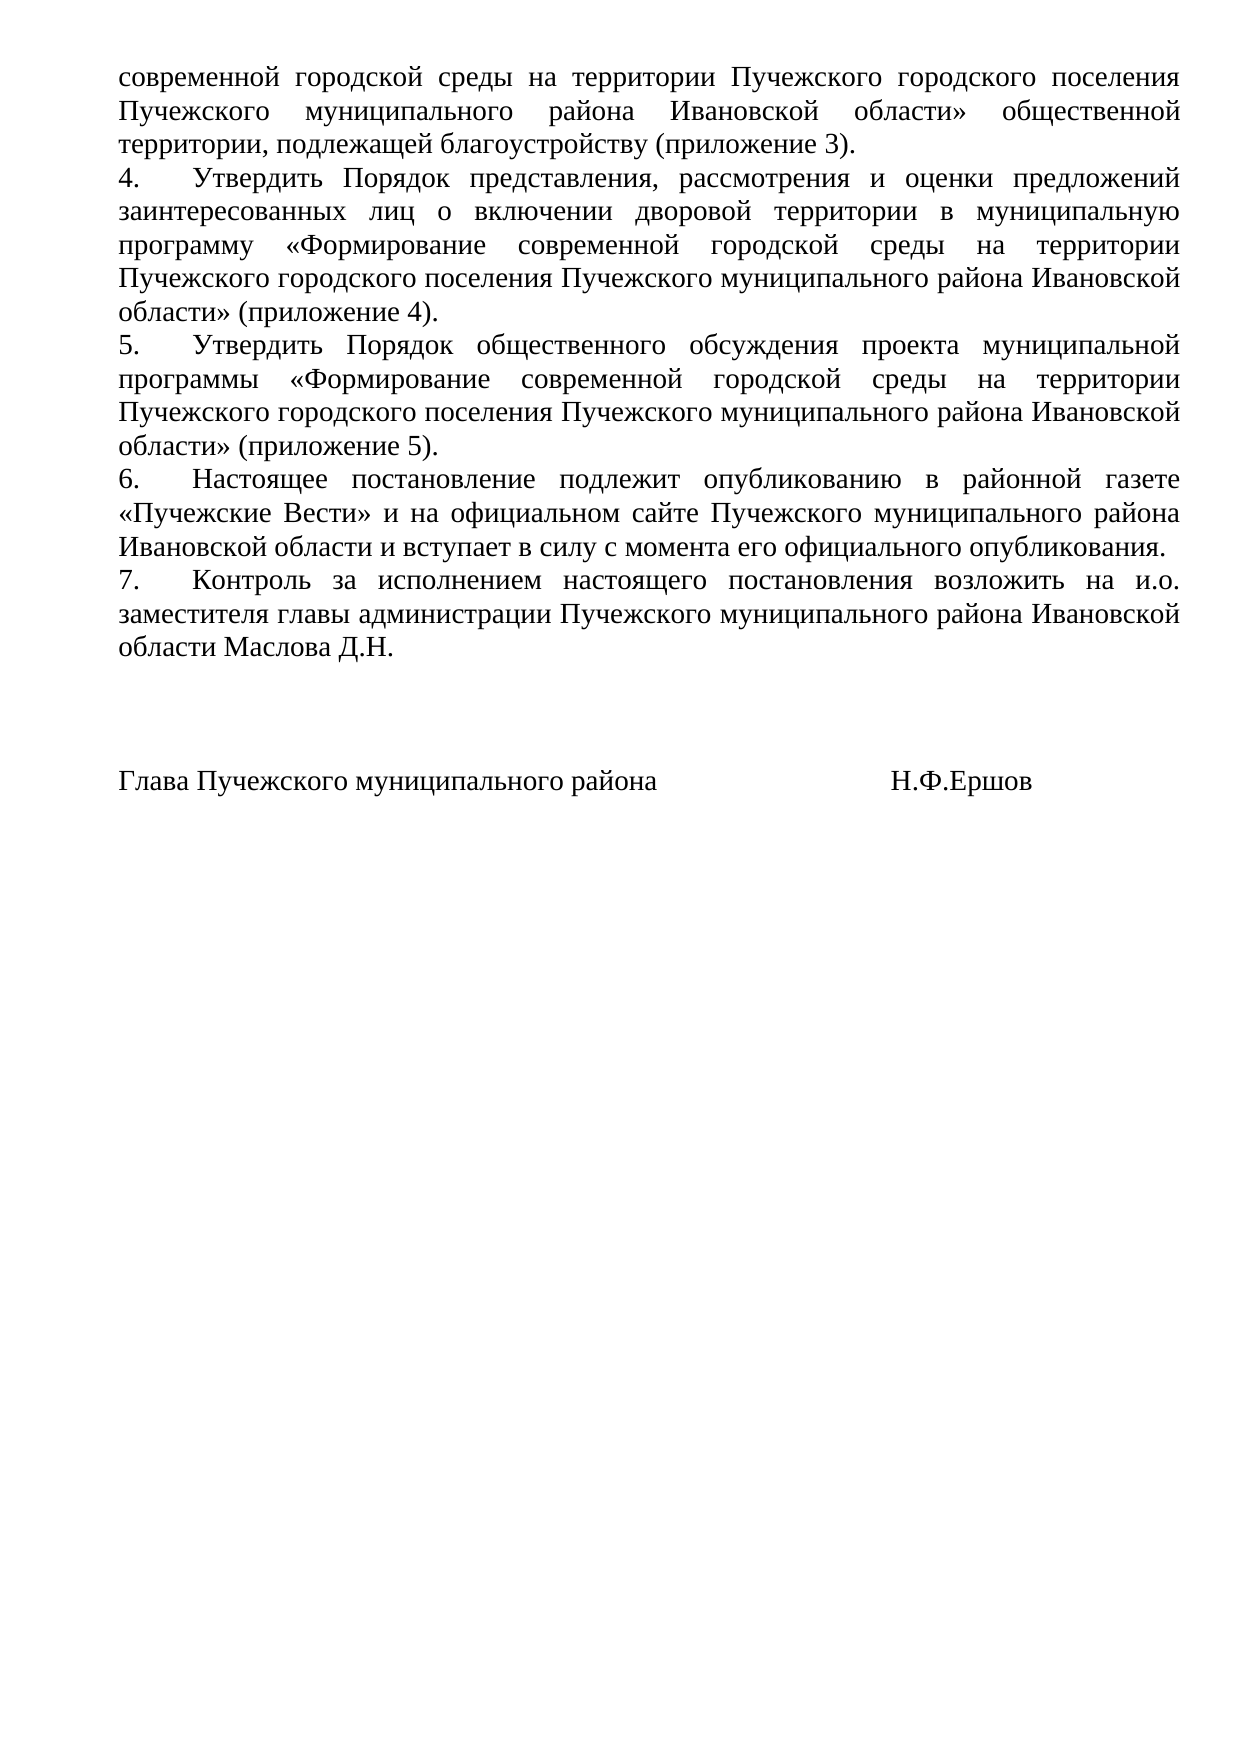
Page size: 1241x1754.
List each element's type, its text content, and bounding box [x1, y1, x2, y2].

text 7. Контроль за исполнением настоящего постановления возложить на и.о. заместителя главы администрации Пучежского муниципального района Ивановской области Маслова Д.Н. [118, 562, 1181, 663]
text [118, 59, 1181, 160]
text 5. Утвердить Порядок общественного обсуждения проекта муниципальной программы «Формирование современной городской среды на территории Пучежского городского поселения Пучежского муниципального района Ивановской области» (приложение 5). [118, 327, 1181, 462]
text 4. Утвердить Порядок представления, рассмотрения и оценки предложений заинтересованных лиц о включении дворовой территории в муниципальную программу «Формирование современной городской среды на территории Пучежского городского поселения Пучежского муниципального района Ивановской области» (приложение 4). [118, 160, 1181, 327]
text Глава Пучежского муниципального района Н.Ф.Ершов [118, 763, 1181, 797]
text 6. Настоящее постановление подлежит опубликованию в районной газете «Пучежские Вести» и на официальном сайте Пучежского муниципального района Ивановской области и вступает в силу с момента его официального опубликования. [118, 462, 1181, 562]
